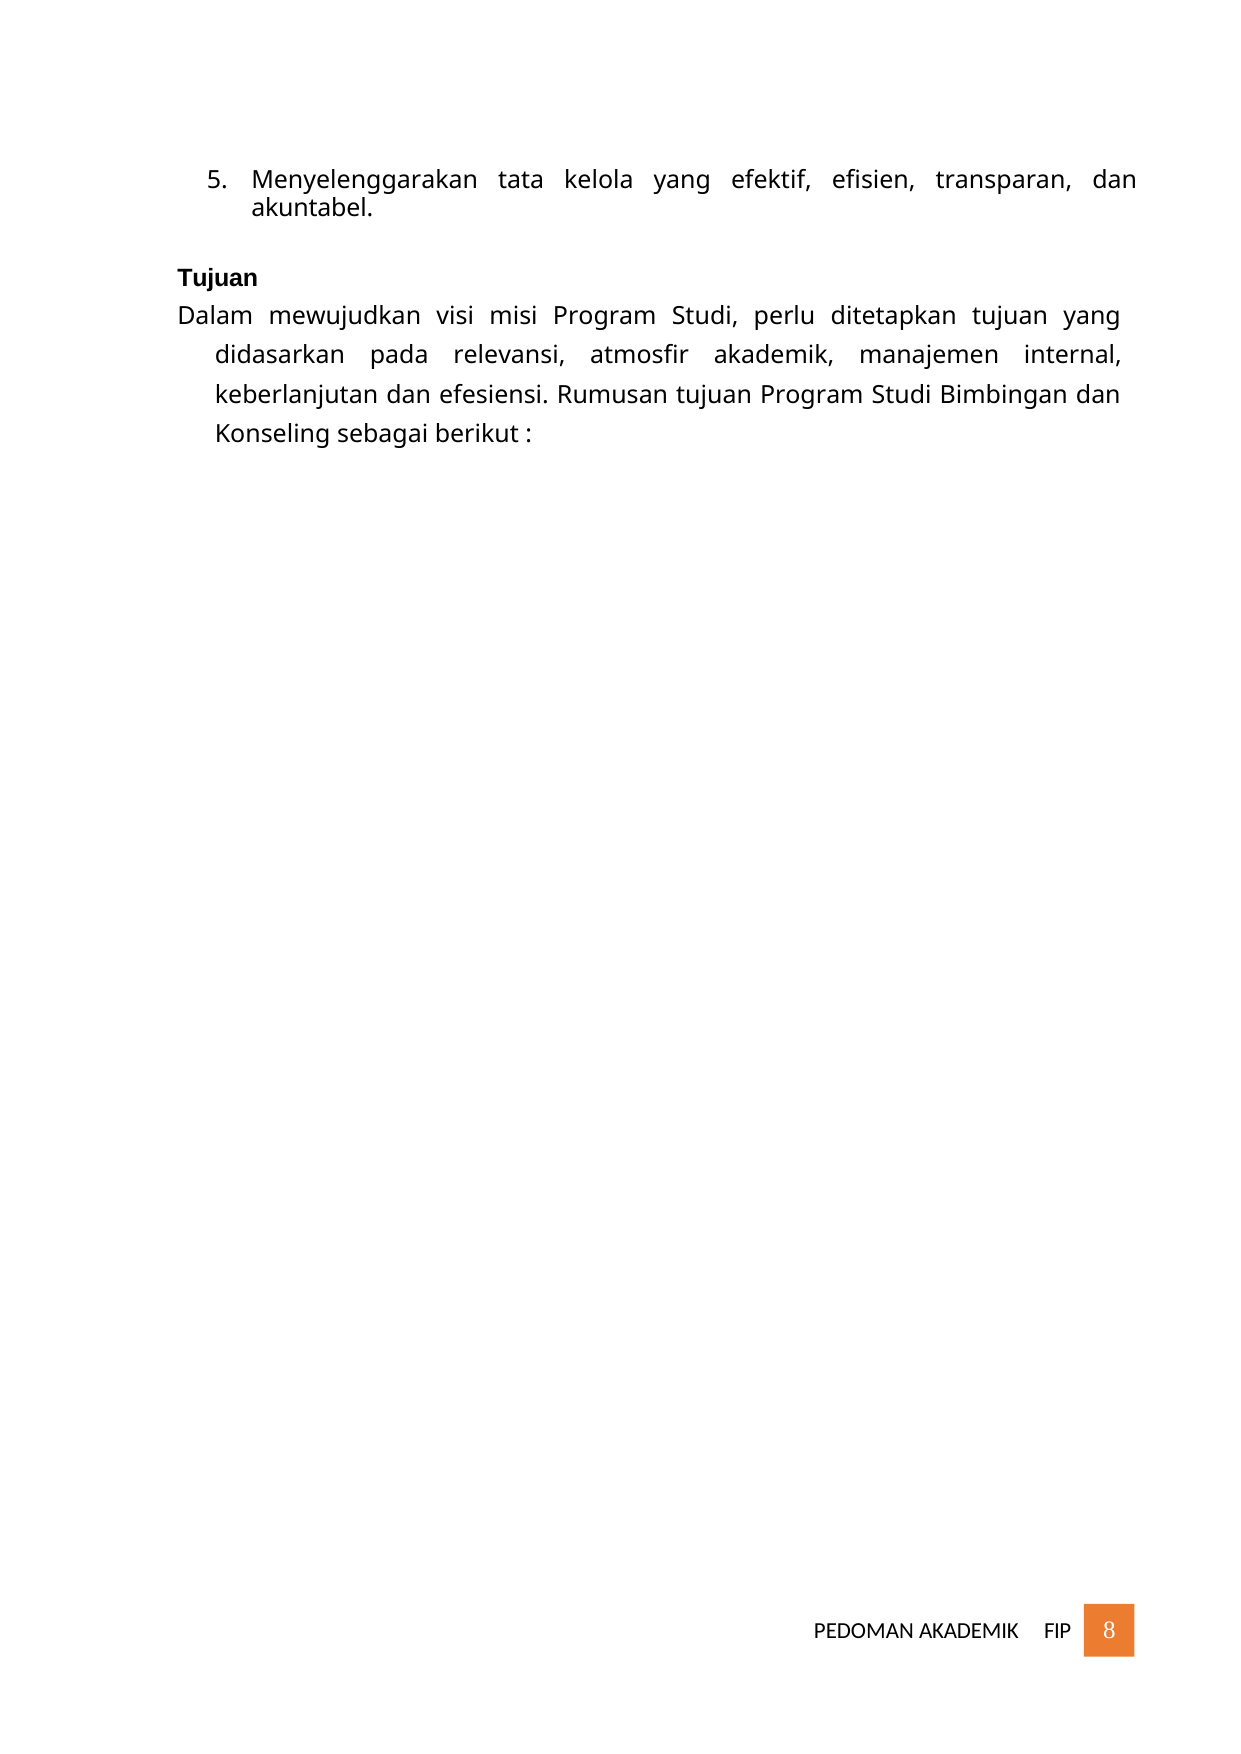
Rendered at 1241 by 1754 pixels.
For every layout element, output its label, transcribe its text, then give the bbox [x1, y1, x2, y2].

list Menyelenggarakan tata kelola yang efektif, efisien, transparan, dan akuntabel. [207, 167, 1137, 222]
subtitle Tujuan [177, 263, 1137, 292]
text Dalam mewujudkan visi misi Program Studi, perlu ditetapkan tujuan yang didasarkan pada relevansi, atmosfir akademik, manajemen internal, keberlanjutan dan efesiensi. Rumusan tujuan Program Studi Bimbingan dan Konseling sebagai berikut : [177, 297, 1122, 450]
